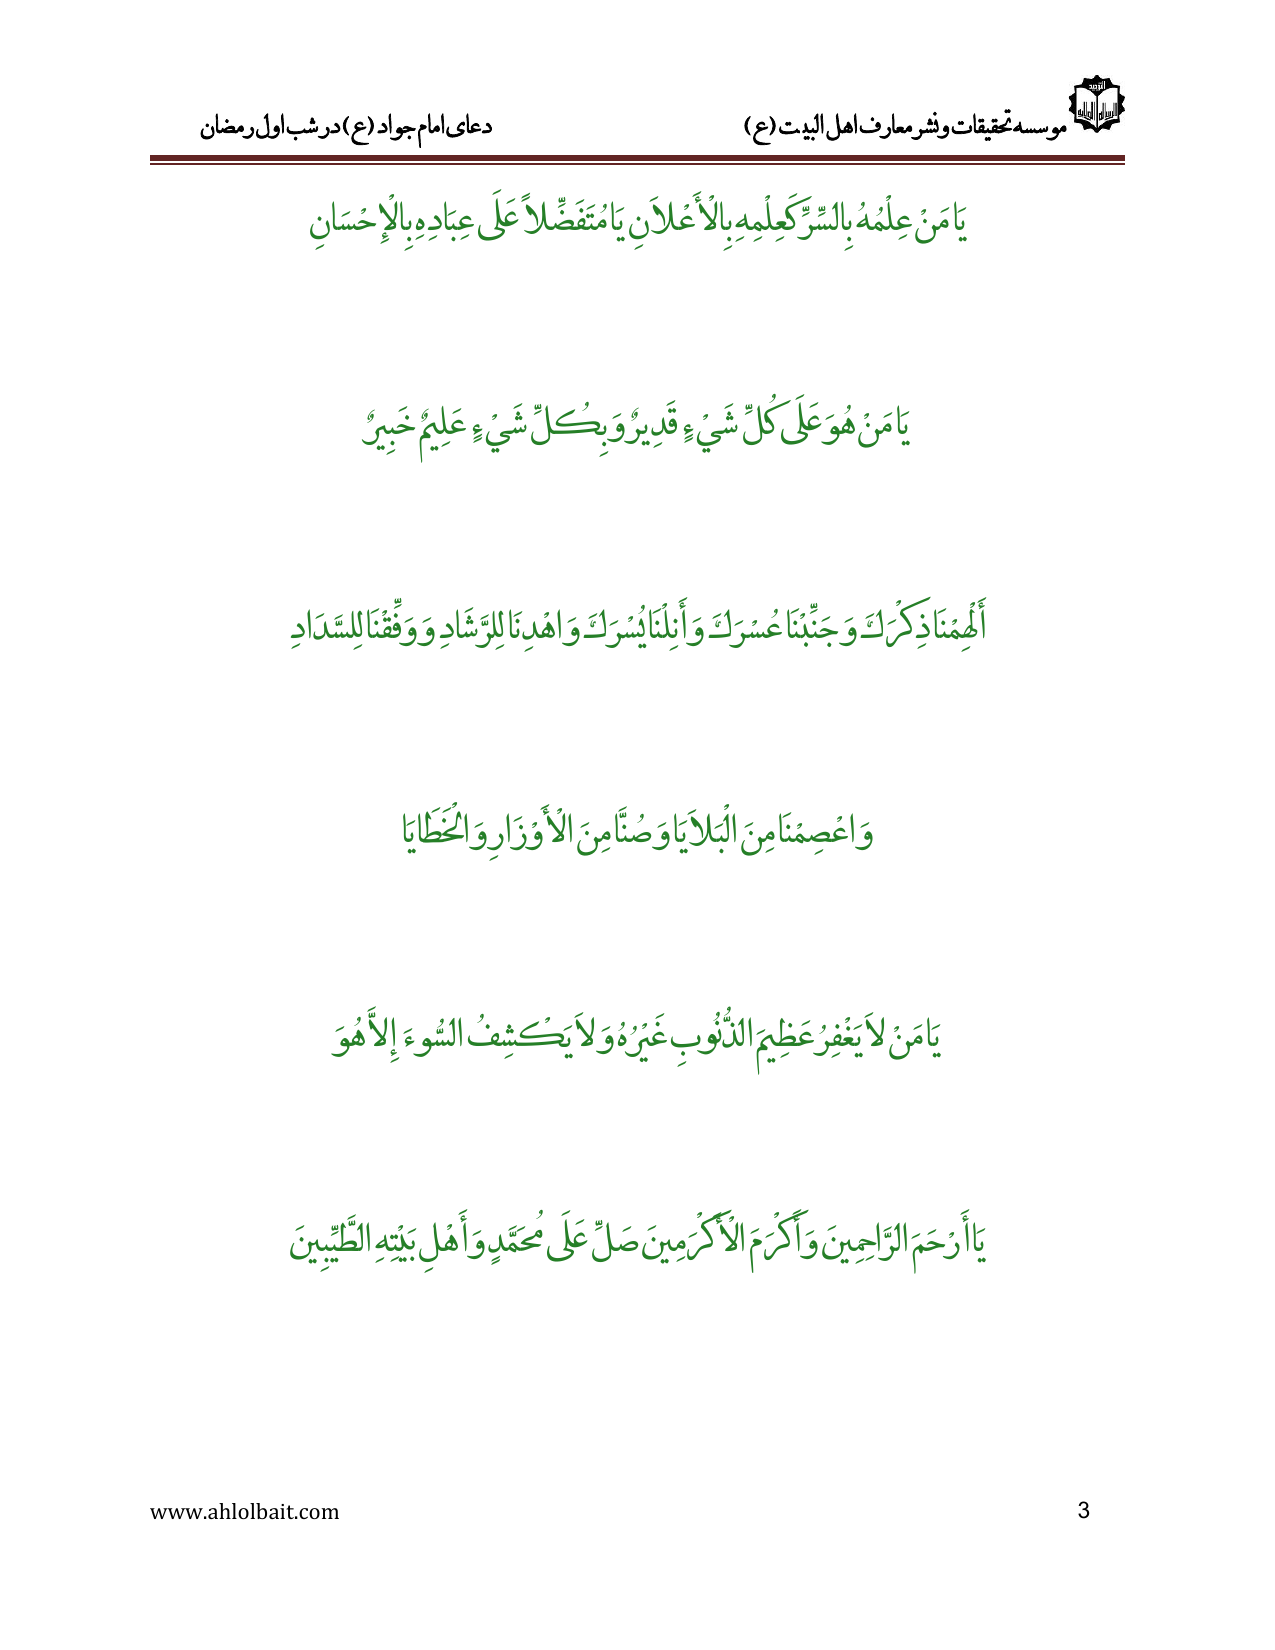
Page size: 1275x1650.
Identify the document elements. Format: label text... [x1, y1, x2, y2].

text يَا أَرْحَمَ الرَّاحِمِينَ وَ أَكْرَمَ الْأَكْرَمِينَ صَلِّ عَلَى مُحَمَّدٍ وَ أَهْلِ بَيْتِهِ الطَّيِّبِينَ‏ [150, 1211, 1125, 1282]
text يَا مَنْ لاَ يَغْفِرُ عَظِيمَ الذُّنُوبِ غَيْرُهُ وَ لاَ يَكْشِفُ السُّوءَ إِلاَّ هُوَ [150, 1007, 1125, 1077]
text يَا مَنْ عِلْمُهُ بِالسِّرِّ كَعِلْمِهِ بِالْأَعْلاَنِ يَا مُتَفَضِّلاً عَلَى عِبَادِهِ بِالْإِحْسَانِ‏ [150, 190, 1125, 261]
picture [1068, 75, 1125, 133]
text وَ اعْصِمْنَا مِنَ الْبَلاَيَا وَ صُنَّا مِنَ الْأَوْزَارِ وَ الْخَطَايَا [150, 802, 1125, 873]
text يَا مَنْ هُوَ عَلَى كُلِّ شَيْ‏ءٍ قَدِيرٌ وَ بِكُلِّ شَيْ‏ءٍ عَلِيمٌ خَبِيرٌ [150, 394, 1125, 465]
text أَلْهِمْنَا ذِكْرَكَ وَ جَنِّبْنَا عُسْرَكَ وَ أَنِلْنَا يُسْرَكَ وَ اهْدِنَا لِلرَّشَادِ وَ وَفِّقْنَا لِلسَّدَادِ [150, 598, 1125, 669]
